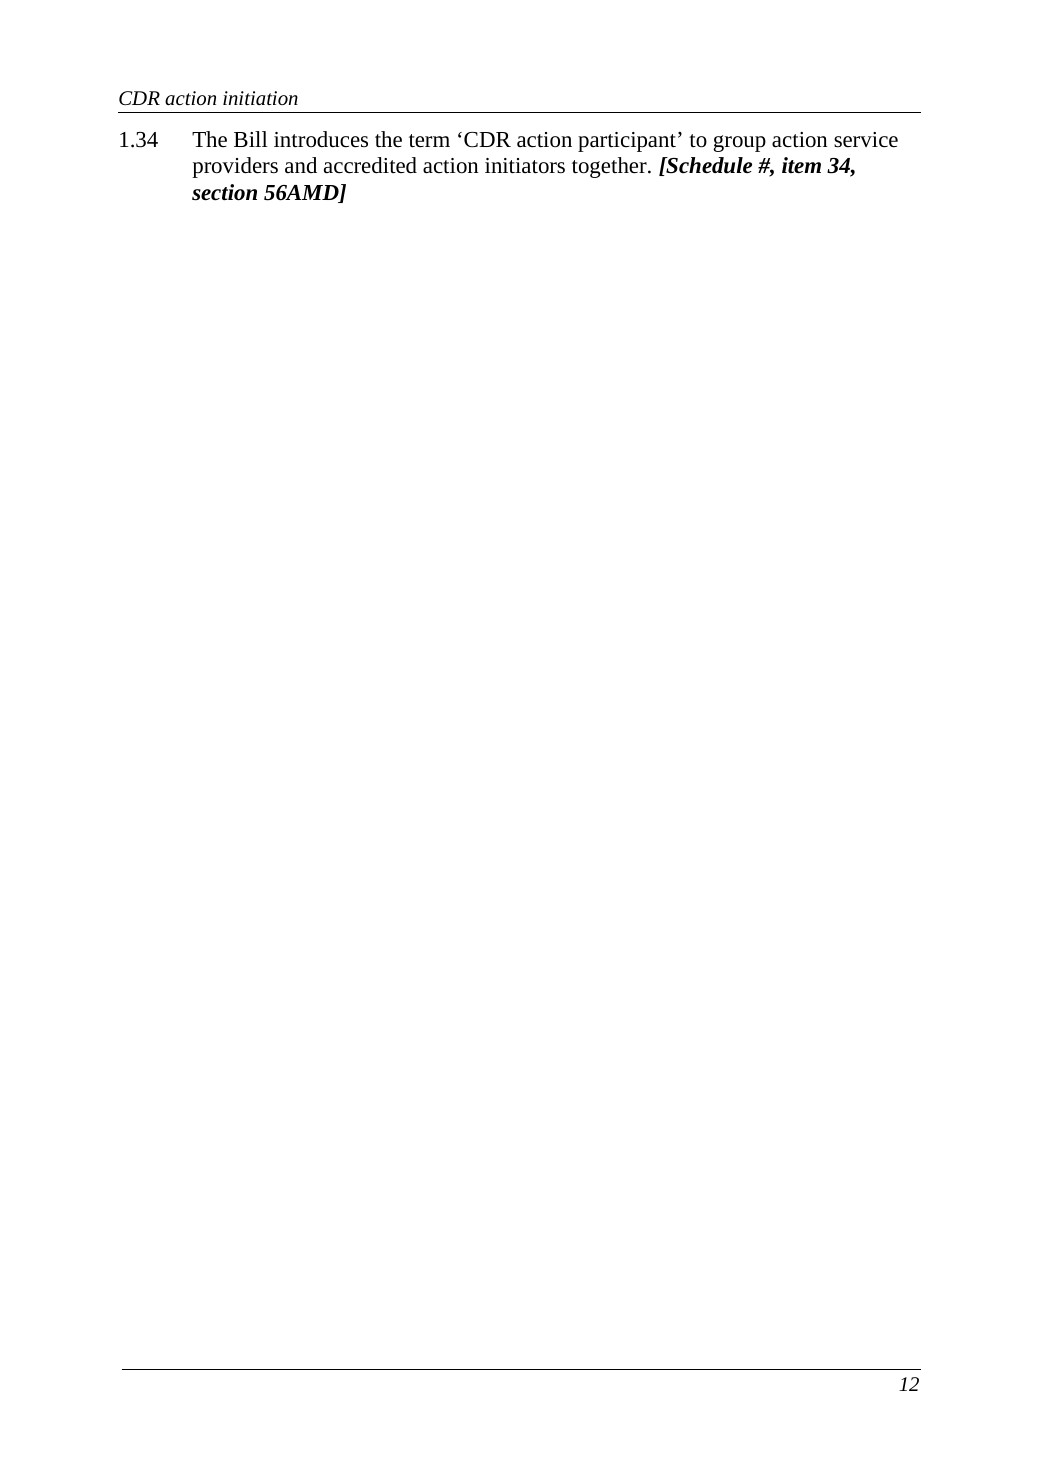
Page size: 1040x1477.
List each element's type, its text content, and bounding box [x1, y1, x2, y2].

list The Bill introduces the term ‘CDR action participant’ to group action service providers and accredited action initiators together. [Schedule #, item 34, section 56AMD] [118, 126, 921, 205]
